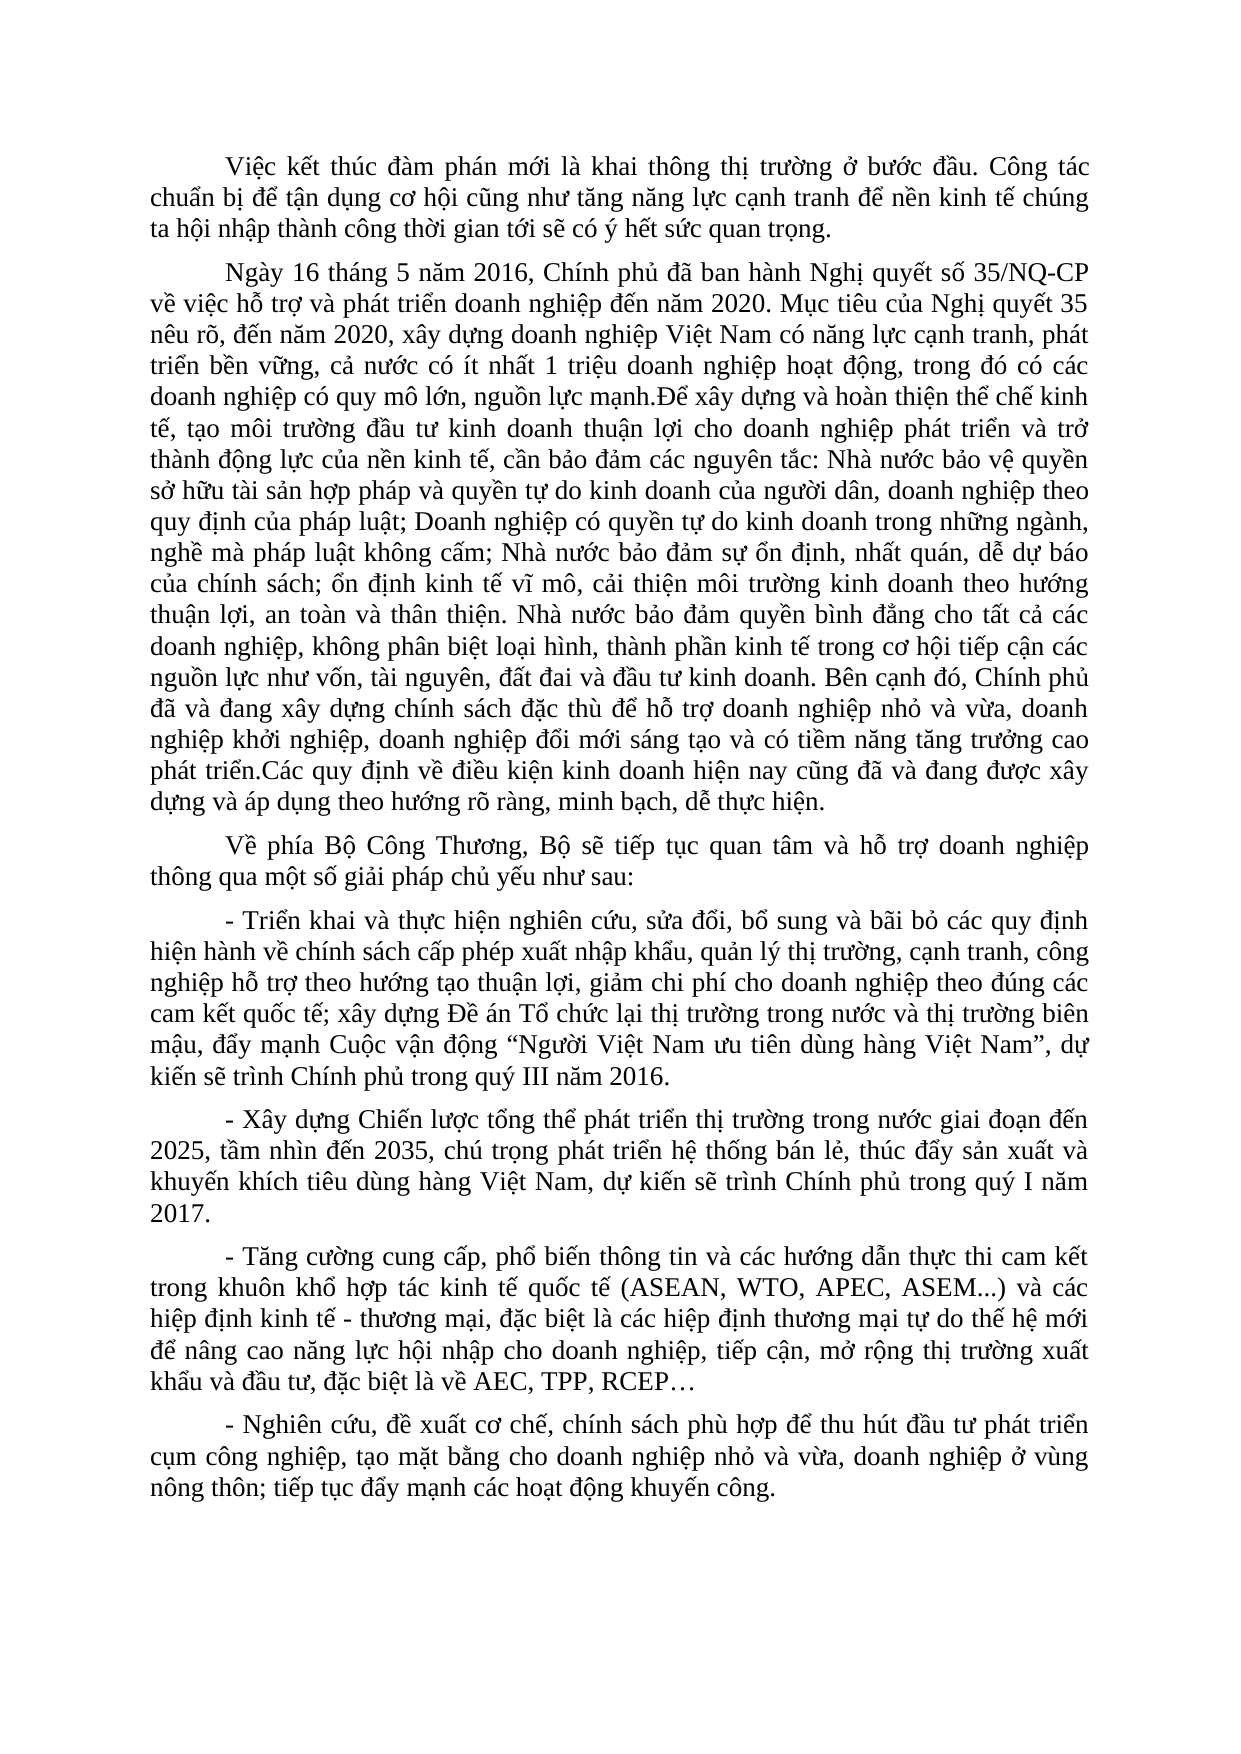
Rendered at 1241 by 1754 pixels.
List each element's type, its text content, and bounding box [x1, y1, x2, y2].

text - Xây dựng Chiến lược tổng thể phát triển thị trường trong nước giai đoạn đến 2025, tầm nhìn đến 2035, chú trọng phát triển hệ thống bán lẻ, thúc đẩy sản xuất và khuyến khích tiêu dùng hàng Việt Nam, dự kiến sẽ trình Chính phủ trong quý I năm 2017. [150, 1103, 1090, 1228]
text - Tăng cường cung cấp, phổ biến thông tin và các hướng dẫn thực thi cam kết trong khuôn khổ hợp tác kinh tế quốc tế (ASEAN, WTO, APEC, ASEM...) và các hiệp định kinh tế - thương mại, đặc biệt là các hiệp định thương mại tự do thế hệ mới để nâng cao năng lực hội nhập cho doanh nghiệp, tiếp cận, mở rộng thị trường xuất khẩu và đầu tư, đặc biệt là về AEC, TPP, RCEP… [150, 1240, 1090, 1396]
text Việc kết thúc đàm phán mới là khai thông thị trường ở bước đầu. Công tác chuẩn bị để tận dụng cơ hội cũng như tăng năng lực cạnh tranh để nền kinh tế chúng ta hội nhập thành công thời gian tới sẽ có ý hết sức quan trọng. [150, 150, 1090, 243]
text Ngày 16 tháng 5 năm 2016, Chính phủ đã ban hành Nghị quyết số 35/NQ-CP về việc hỗ trợ và phát triển doanh nghiệp đến năm 2020. Mục tiêu của Nghị quyết 35 nêu rõ, đến năm 2020, xây dựng doanh nghiệp Việt Nam có năng lực cạnh tranh, phát triển bền vững, cả nước có ít nhất 1 triệu doanh nghiệp hoạt động, trong đó có các doanh nghiệp có quy mô lớn, nguồn lực mạnh.Để xây dựng và hoàn thiện thể chế kinh tế, tạo môi trường đầu tư kinh doanh thuận lợi cho doanh nghiệp phát triển và trở thành động lực của nền kinh tế, cần bảo đảm các nguyên tắc: Nhà nước bảo vệ quyền sở hữu tài sản hợp pháp và quyền tự do kinh doanh của người dân, doanh nghiệp theo quy định của pháp luật; Doanh nghiệp có quyền tự do kinh doanh trong những ngành, nghề mà pháp luật không cấm; Nhà nước bảo đảm sự ổn định, nhất quán, dễ dự báo của chính sách; ổn định kinh tế vĩ mô, cải thiện môi trường kinh doanh theo hướng thuận lợi, an toàn và thân thiện. Nhà nước bảo đảm quyền bình đẳng cho tất cả các doanh nghiệp, không phân biệt loại hình, thành phần kinh tế trong cơ hội tiếp cận các nguồn lực như vốn, tài nguyên, đất đai và đầu tư kinh doanh. Bên cạnh đó, Chính phủ đã và đang xây dựng chính sách đặc thù để hỗ trợ doanh nghiệp nhỏ và vừa, doanh nghiệp khởi nghiệp, doanh nghiệp đổi mới sáng tạo và có tiềm năng tăng trưởng cao phát triển.Các quy định về điều kiện kinh doanh hiện nay cũng đã và đang được xây dựng và áp dụng theo hướng rõ ràng, minh bạch, dễ thực hiện. [150, 256, 1090, 817]
text - Nghiên cứu, đề xuất cơ chế, chính sách phù hợp để thu hút đầu tư phát triển cụm công nghiệp, tạo mặt bằng cho doanh nghiệp nhỏ và vừa, doanh nghiệp ở vùng nông thôn; tiếp tục đẩy mạnh các hoạt động khuyến công. [150, 1408, 1090, 1502]
text Về phía Bộ Công Thương, Bộ sẽ tiếp tục quan tâm và hỗ trợ doanh nghiệp thông qua một số giải pháp chủ yếu như sau: [150, 829, 1090, 891]
text - Triển khai và thực hiện nghiên cứu, sửa đổi, bổ sung và bãi bỏ các quy định hiện hành về chính sách cấp phép xuất nhập khẩu, quản lý thị trường, cạnh tranh, công nghiệp hỗ trợ theo hướng tạo thuận lợi, giảm chi phí cho doanh nghiệp theo đúng các cam kết quốc tế; xây dựng Đề án Tổ chức lại thị trường trong nước và thị trường biên mậu, đẩy mạnh Cuộc vận động “Người Việt Nam ưu tiên dùng hàng Việt Nam”, dự kiến sẽ trình Chính phủ trong quý III năm 2016. [150, 904, 1090, 1091]
